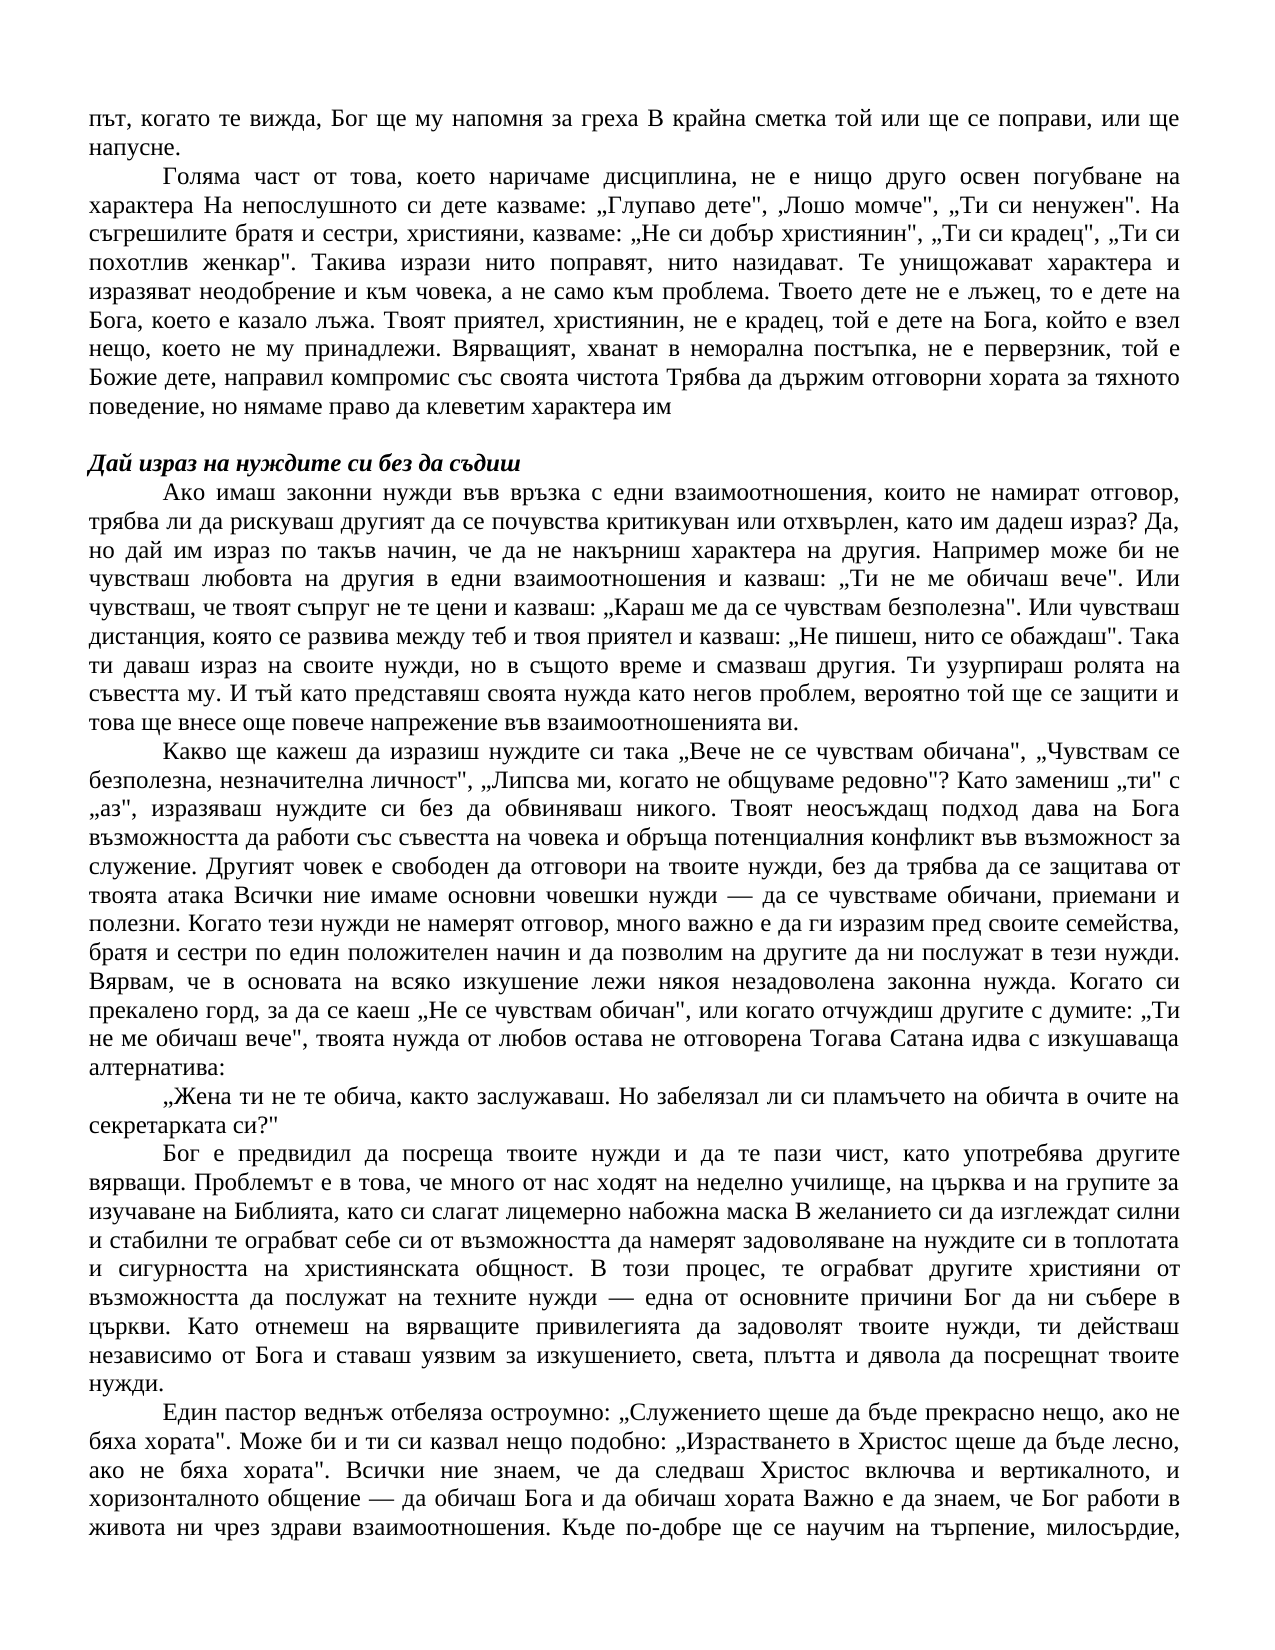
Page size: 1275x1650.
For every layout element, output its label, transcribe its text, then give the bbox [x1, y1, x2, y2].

text „Жена ти не те обича, както заслужаваш. Но забелязал ли си пламъчето на обичта в очите на секретарката си?" [89, 1081, 1181, 1138]
text Дай израз на нуждите си без да съдиш [89, 448, 1181, 477]
text Ако имаш законни нужди във връзка с едни взаимоотношения, които не намират отговор, трябва ли да рискуваш другият да се почувства критикуван или отхвърлен, като им дадеш израз? Да, но дай им израз по такъв начин, че да не накърниш характера на другия. Например може би не чувстваш любовта на другия в едни взаимоотношения и казваш: „Ти не ме обичаш вече". Или чувстваш, че твоят съпруг не те цени и казваш: „Караш ме да се чувствам безполезна". Или чувстваш дистанция, която се развива между теб и твоя приятел и казваш: „Не пишеш, нито се обаждаш". Така ти даваш израз на своите нужди, но в същото време и смазваш другия. Ти узурпираш ролята на съвестта му. И тъй като представяш своята нужда като негов проблем, вероятно той ще се защити и това ще внесе още повече напрежение във взаимоотношенията ви. [89, 477, 1181, 736]
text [89, 1397, 1181, 1541]
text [89, 103, 1181, 161]
text Какво ще кажеш да изразиш нуждите си така „Вече не се чувствам обичана", „Чувствам се безполезна, незначителна личност", „Липсва ми, когато не общуваме редовно"? Като замениш „ти" с „аз", изразяваш нуждите си без да обвиняваш никого. Твоят неосъждащ подход дава на Бога възможността да работи със съвестта на човека и обръща потенциалния конфликт във възможност за служение. Другият човек е свободен да отговори на твоите нужди, без да трябва да се защитава от твоята атака Всички ние имаме основни човешки нужди — да се чувстваме обичани, приемани и полезни. Когато тези нужди не намерят отговор, много важно е да ги изразим пред своите семейства, братя и сестри по един положителен начин и да позволим на другите да ни послужат в тези нужди. Вярвам, че в основата на всяко изкушение лежи някоя незадоволена законна нужда. Когато си прекалено горд, за да се каеш „Не се чувствам обичан", или когато отчуждиш другите с думите: „Ти не ме обичаш вече", твоята нужда от любов остава не отговорена Тогава Сатана идва с изкушаваща алтернатива: [89, 736, 1181, 1081]
text Голяма част от това, което наричаме дисциплина, не е нищо друго освен погубване на характера На непослушното си дете казваме: „Глупаво дете", ,Лошо момче", „Ти си ненужен". На съгрешилите братя и сестри, християни, казваме: „Не си добър християнин", „Ти си крадец", „Ти си похотлив женкар". Такива изрази нито поправят, нито назидават. Те унищожават характера и изразяват неодобрение и към човека, а не само към проблема. Твоето дете не е лъжец, то е дете на Бога, което е казало лъжа. Твоят приятел, християнин, не е крадец, той е дете на Бога, който е взел нещо, което не му принадлежи. Вярващият, хванат в неморална постъпка, не е перверзник, той е Божие дете, направил компромис със своята чистота Трябва да държим отговорни хората за тяхното поведение, но нямаме право да клеветим характера им [89, 161, 1181, 420]
text Бог е предвидил да посреща твоите нужди и да те пази чист, като употребява другите вярващи. Проблемът е в това, че много от нас ходят на неделно училище, на църква и на групите за изучаване на Библията, като си слагат лицемерно набожна маска В желанието си да изглеждат силни и стабилни те ограбват себе си от възможността да намерят задоволяване на нуждите си в топлотата и сигурността на християнската общност. В този процес, те ограбват другите християни от възможността да послужат на техните нужди — една от основните причини Бог да ни събере в църкви. Като отнемеш на вярващите привилегията да задоволят твоите нужди, ти действаш независимо от Бога и ставаш уязвим за изкушението, света, плътта и дявола да посрещнат твоите нужди. [89, 1138, 1181, 1397]
